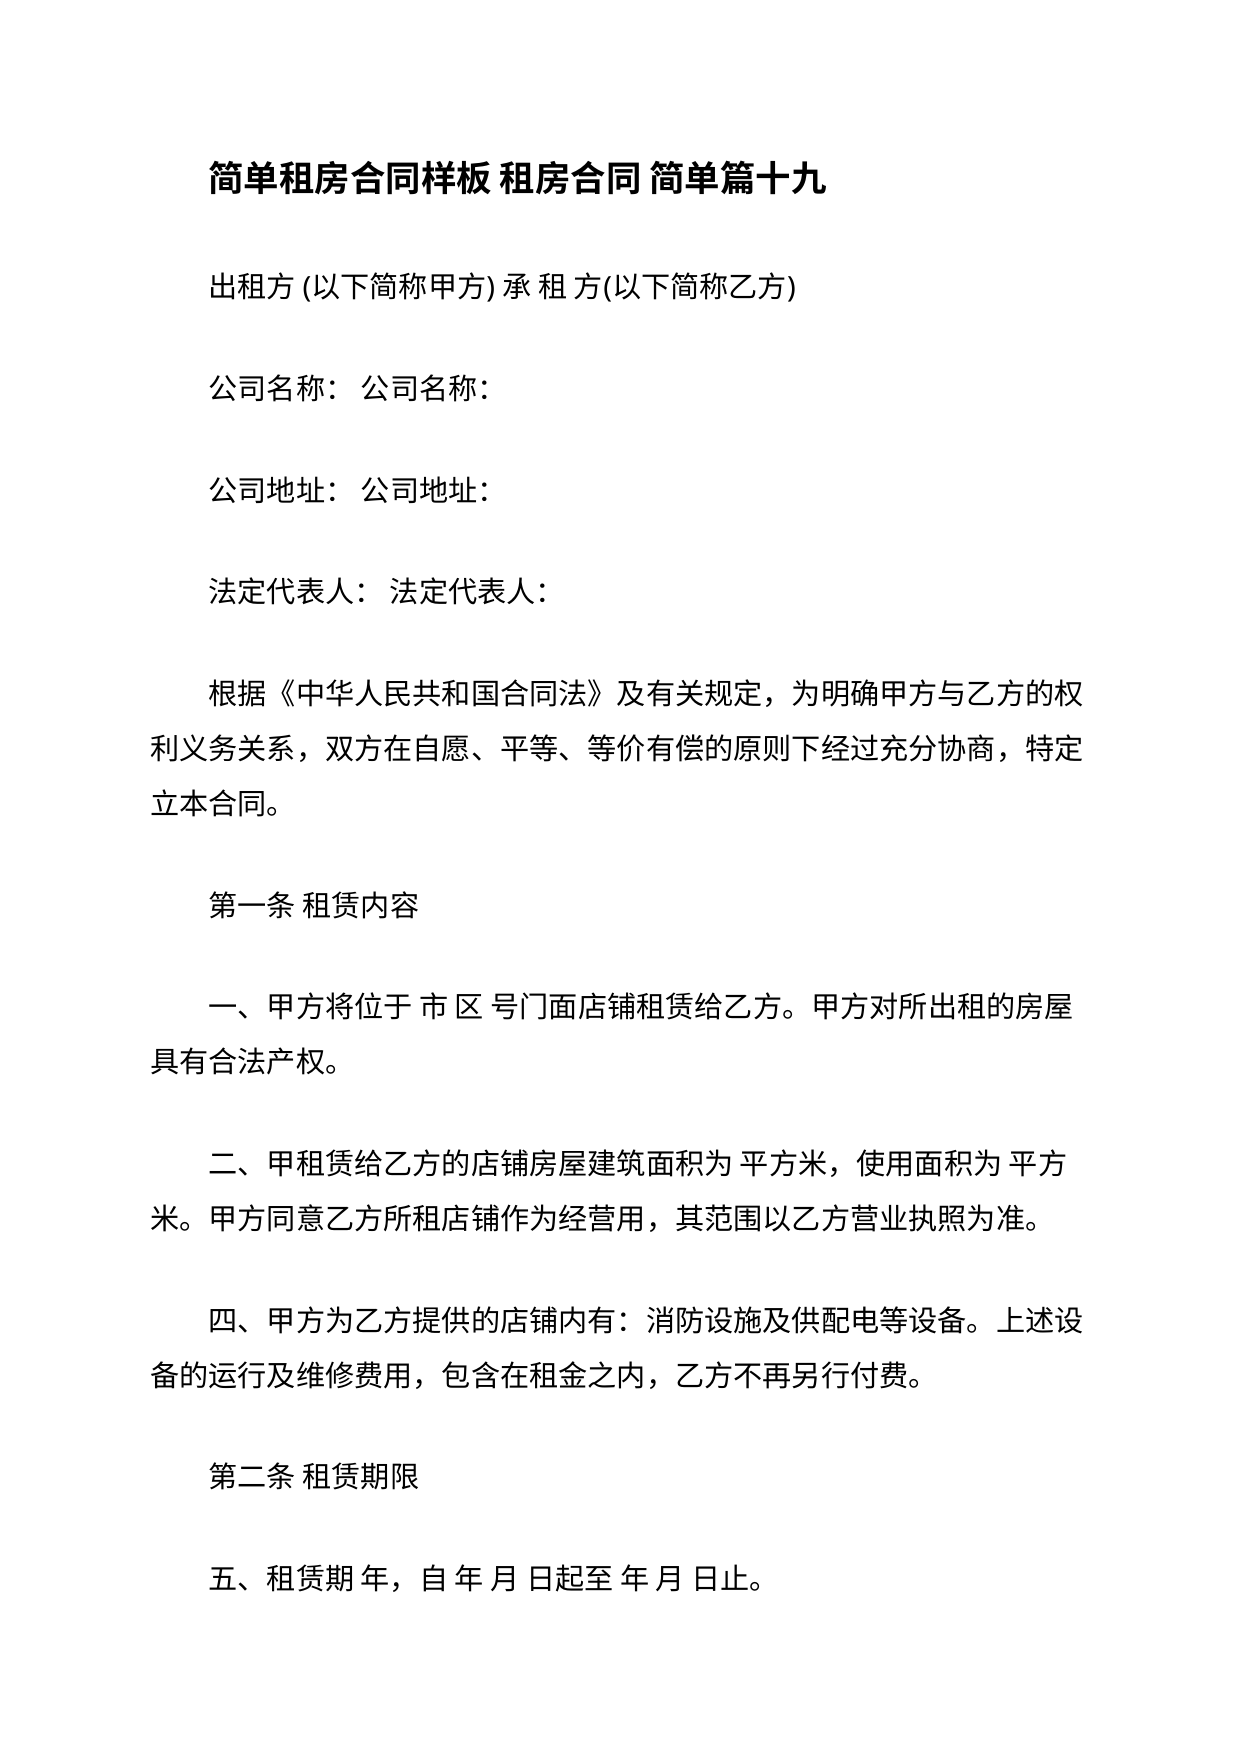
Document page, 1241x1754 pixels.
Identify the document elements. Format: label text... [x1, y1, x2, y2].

text 公司地址： 公司地址： [150, 467, 1090, 509]
text 一、甲方将位于 市 区 号门面店铺租赁给乙方。甲方对所出租的房屋具有合法产权。 [150, 984, 1090, 1081]
text 二、甲租赁给乙方的店铺房屋建筑面积为 平方米，使用面积为 平方米。甲方同意乙方所租店铺作为经营用，其范围以乙方营业执照为准。 [150, 1141, 1090, 1238]
text 公司名称： 公司名称： [150, 365, 1090, 408]
text 四、甲方为乙方提供的店铺内有：消防设施及供配电等设备。上述设备的运行及维修费用，包含在租金之内，乙方不再另行付费。 [150, 1297, 1090, 1394]
text 五、租赁期 年，自 年 月 日起至 年 月 日止。 [150, 1556, 1090, 1598]
text 出租方 (以下简称甲方) 承 租 方(以下简称乙方) [150, 263, 1090, 306]
text 简单租房合同样板 租房合同 简单篇十九 [150, 150, 1090, 201]
text 法定代表人： 法定代表人： [150, 569, 1090, 611]
text 第二条 租赁期限 [150, 1454, 1090, 1496]
text 根据《中华人民共和国合同法》及有关规定，为明确甲方与乙方的权利义务关系，双方在自愿、平等、等价有偿的原则下经过充分协商，特定立本合同。 [150, 671, 1090, 823]
text 第一条 租赁内容 [150, 882, 1090, 924]
